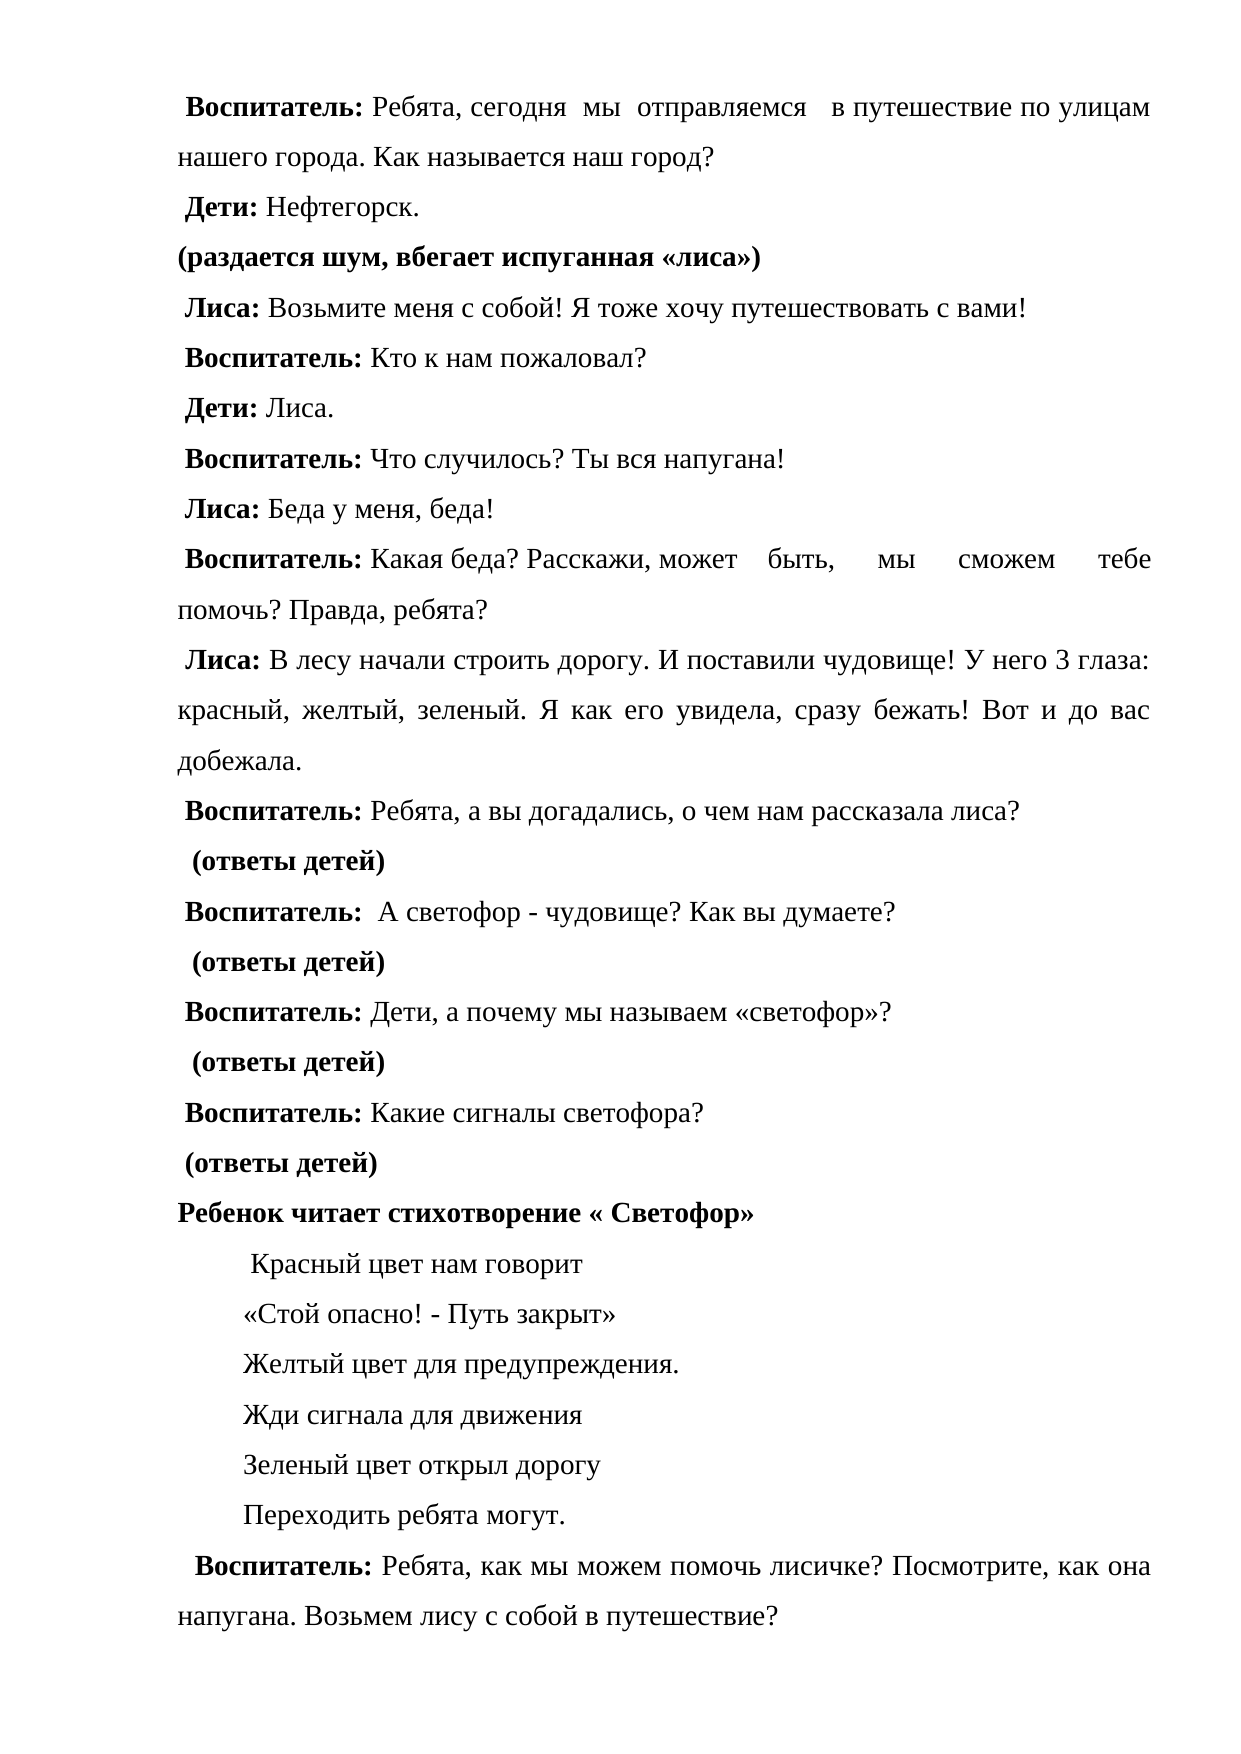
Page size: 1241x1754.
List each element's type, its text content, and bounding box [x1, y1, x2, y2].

text Зеленый цвет открыл дорогу [177, 1447, 1152, 1481]
text Воспитатель: Кто к нам пожаловал? [177, 340, 1152, 374]
text Воспитатель: Ребята, сегодня мы отправляемся в путешествие по улицам нашего города. Как называется наш город? [177, 89, 1152, 172]
text (ответы детей) [177, 944, 1152, 977]
text Воспитатель: Ребята, а вы догадались, о чем нам рассказала лиса? [177, 793, 1152, 827]
text Лиса: Беда у меня, беда! [177, 491, 1152, 525]
text (ответы детей) [177, 1145, 1152, 1179]
text Красный цвет нам говорит [177, 1246, 1152, 1279]
text «Стой опасно! - Путь закрыт» [177, 1296, 1152, 1330]
text (ответы детей) [177, 843, 1152, 877]
text Воспитатель: Какая беда? Расскажи, может быть, мы сможем тебе помочь? Правда, ребята? [177, 541, 1152, 625]
text Лиса: Возьмите меня с собой! Я тоже хочу путешествовать с вами! [177, 290, 1152, 323]
text Переходить ребята могут. [177, 1497, 1152, 1531]
text (раздается шум, вбегает испуганная «лиса») [177, 239, 1152, 273]
text Лиса: В лесу начали строить дорогу. И поставили чудовище! У него 3 глаза: красный, желтый, зеленый. Я как его увидела, сразу бежать! Вот и до вас добежала. [177, 642, 1152, 776]
text (ответы детей) [177, 1044, 1152, 1078]
text Ребенок читает стихотворение « Светофор» [177, 1196, 1152, 1229]
text Желтый цвет для предупреждения. [177, 1346, 1152, 1380]
text Жди сигнала для движения [177, 1397, 1152, 1430]
text Воспитатель: Ребята, как мы можем помочь лисичке? Посмотрите, как она напугана. Возьмем лису с собой в путешествие? [177, 1548, 1152, 1632]
text Воспитатель: Дети, а почему мы называем «светофор»? [177, 994, 1152, 1028]
text Воспитатель: Что случилось? Ты вся напугана! [177, 441, 1152, 474]
text Воспитатель: А светофор - чудовище? Как вы думаете? [177, 894, 1152, 927]
text Дети: Нефтегорск. [177, 189, 1152, 223]
text Дети: Лиса. [177, 391, 1152, 424]
text Воспитатель: Какие сигналы светофора? [177, 1095, 1152, 1128]
